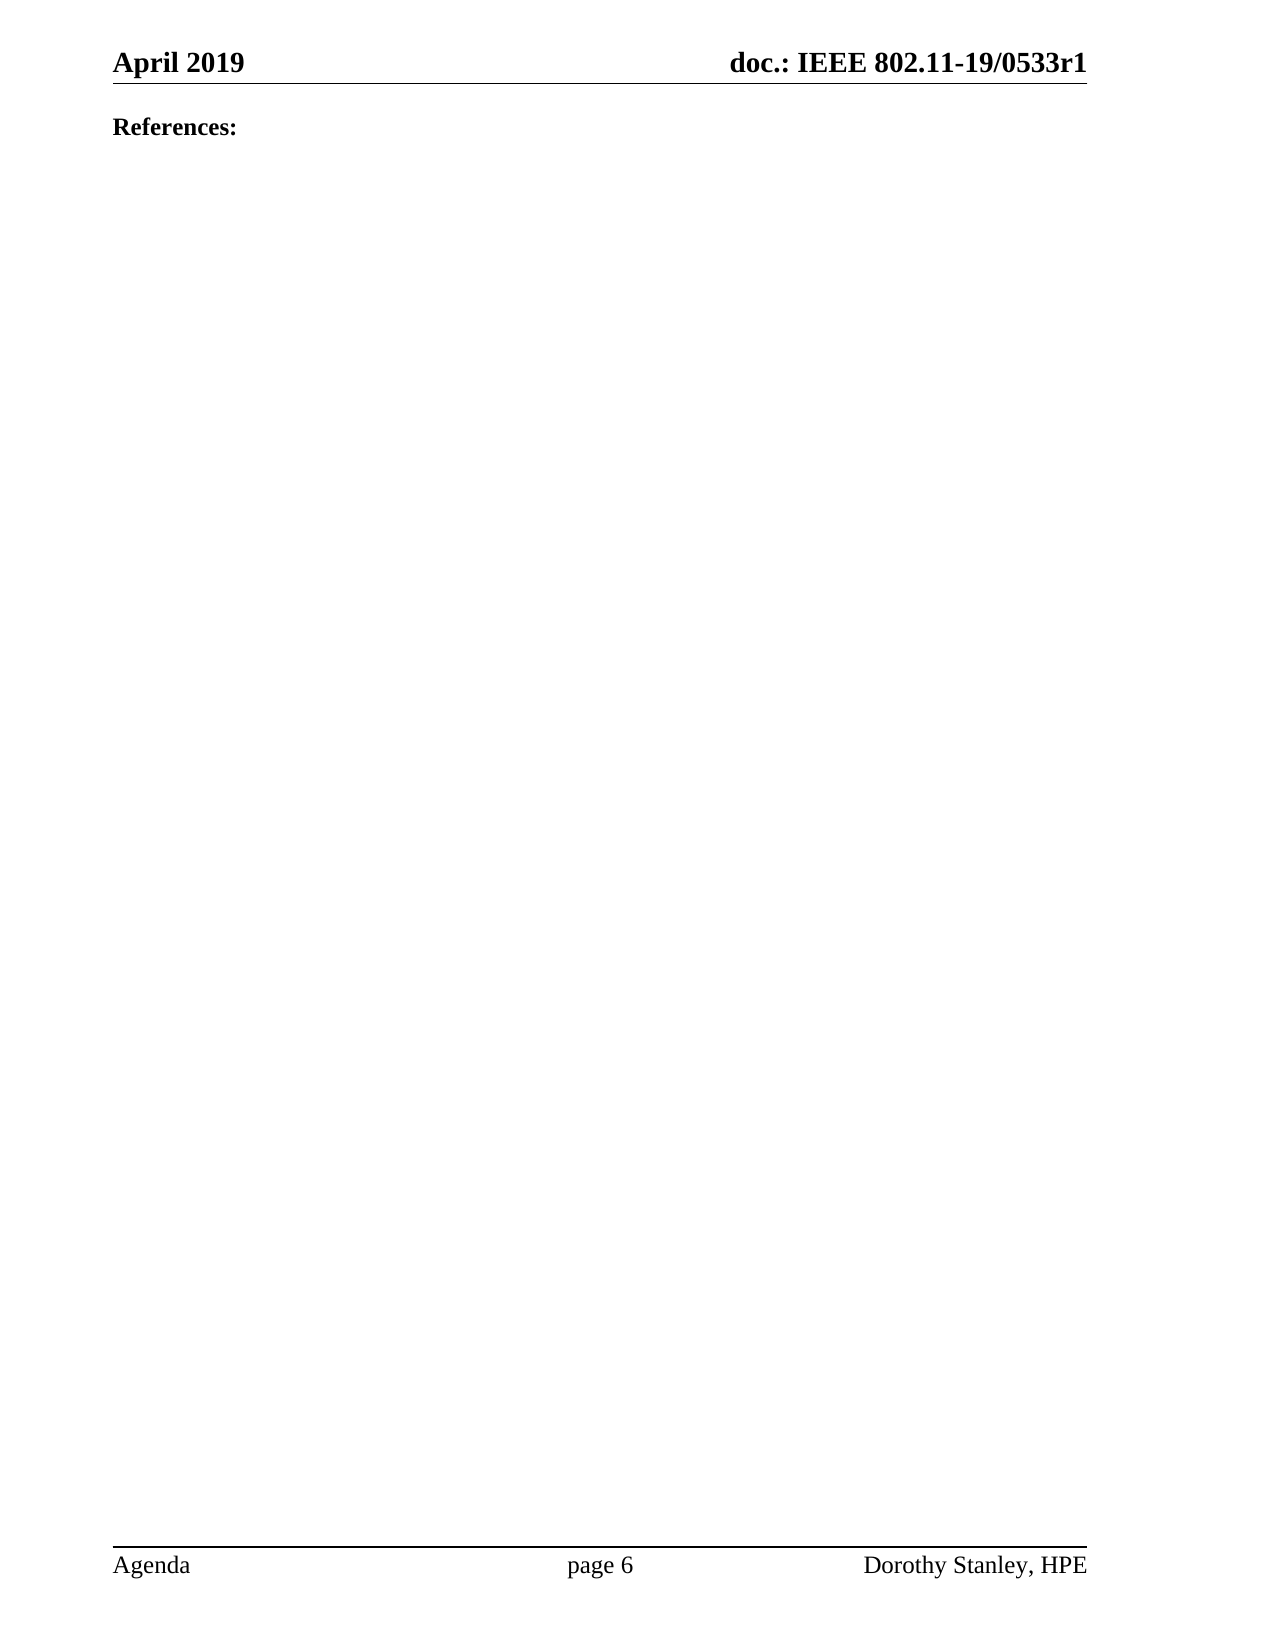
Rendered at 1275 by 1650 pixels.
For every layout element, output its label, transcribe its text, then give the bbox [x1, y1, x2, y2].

text References: [112, 112, 1087, 141]
